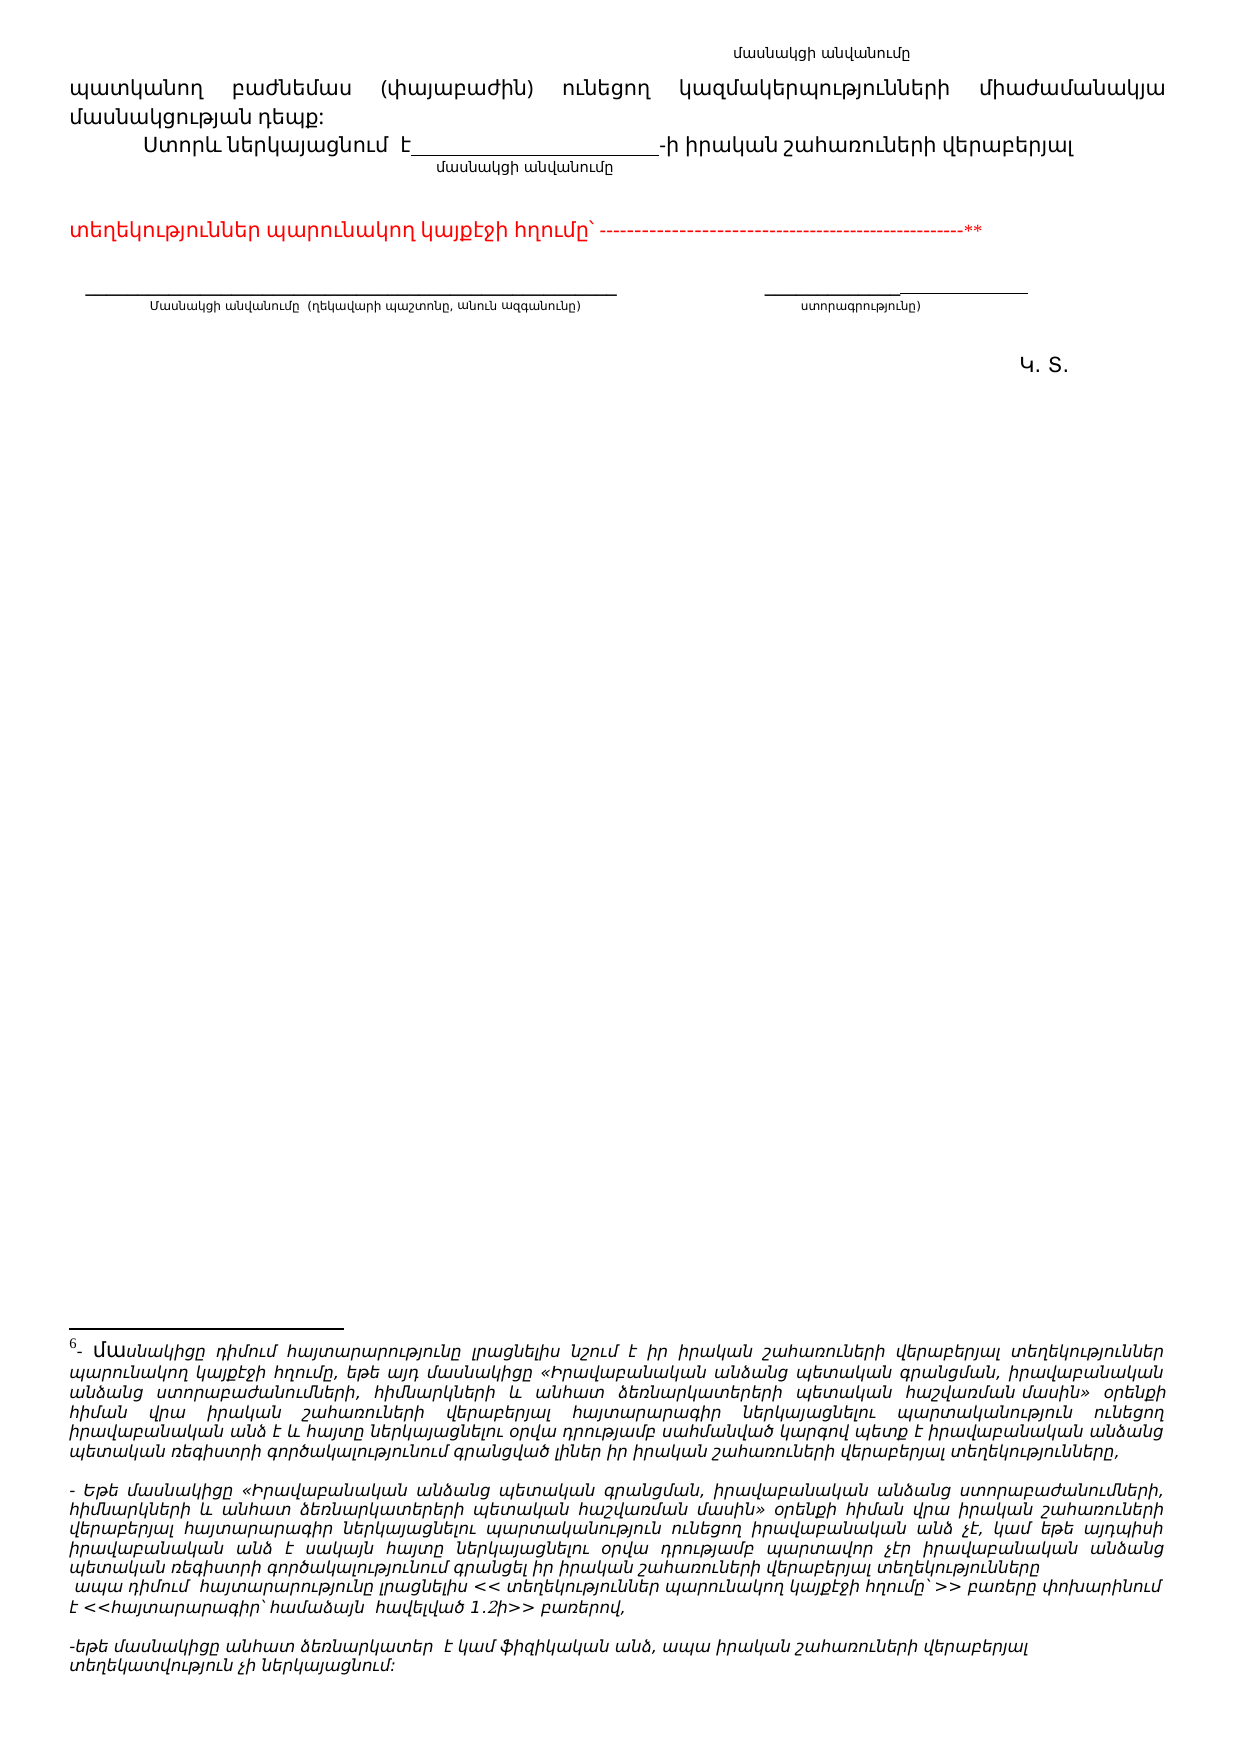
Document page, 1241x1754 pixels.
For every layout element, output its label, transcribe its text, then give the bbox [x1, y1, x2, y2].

text մասնակցի անվանումը [69, 159, 1167, 188]
text պատկանող բաժնեմաս (փայաբաժին) ունեցող կազմակերպությունների միաժամանակյա մասնակցության դեպք: [69, 73, 1167, 130]
text ___________________________________________________ _____________ Մասնակցի անվանումը (ղեկավարի պաշտոնը, անուն ազգանունը) ստորագրությունը) [69, 272, 1167, 324]
text տեղեկություններ պարունակող կայքէջի հղումը՝ ----------------------------------------------------** [69, 215, 1167, 243]
text Կ. Տ. [69, 353, 1167, 378]
text Ստորև ներկայացնում է -ի իրական շահառուների վերաբերյալ [69, 130, 1167, 159]
text մասնակցի անվանումը [69, 44, 1167, 73]
